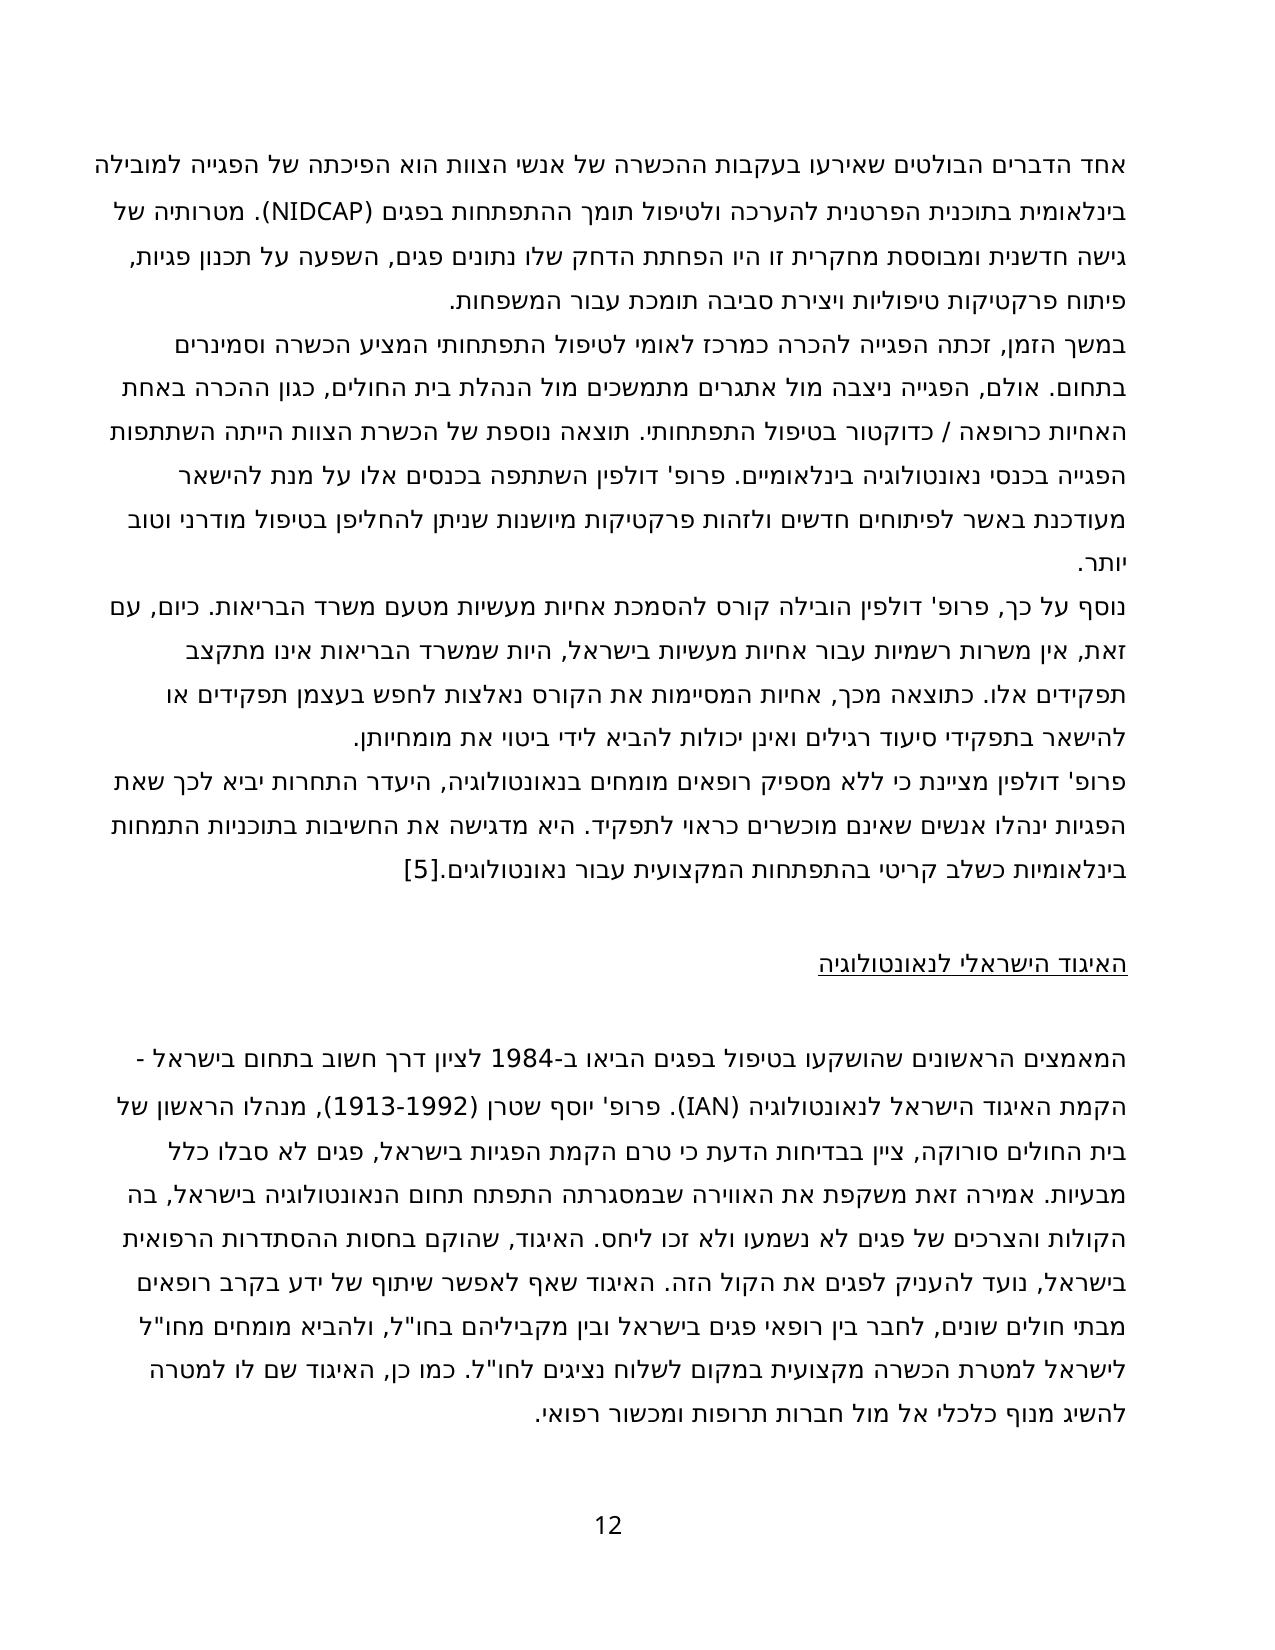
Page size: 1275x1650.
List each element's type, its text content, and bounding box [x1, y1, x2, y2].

text המאמצים הראשונים שהושקעו בטיפול בפגים הביאו ב-1984 לציון דרך חשוב בתחום בישראל - הקמת האיגוד הישראל לנאונטולוגיה (IAN). פרופ' יוסף שטרן (1913-1992), מנהלו הראשון של בית החולים סורוקה, ציין בבדיחות הדעת כי טרם הקמת הפגיות בישראל, פגים לא סבלו כלל מבעיות. אמירה זאת משקפת את האווירה שבמסגרתה התפתח תחום הנאונטולוגיה בישראל, בה הקולות והצרכים של פגים לא נשמעו ולא זכו ליחס. האיגוד, שהוקם בחסות ההסתדרות הרפואית בישראל, נועד להעניק לפגים את הקול הזה. האיגוד שאף לאפשר שיתוף של ידע בקרב רופאים מבתי חולים שונים, לחבר בין רופאי פגים בישראל ובין מקביליהם בחו"ל, ולהביא מומחים מחו"ל לישראל למטרת הכשרה מקצועית במקום לשלוח נציגים לחו"ל. כמו כן, האיגוד שם לו למטרה להשיג מנוף כלכלי אל מול חברות תרופות ומכשור רפואי. [89, 1044, 1127, 1428]
text פרופ' דולפין מציינת כי ללא מספיק רופאים מומחים בנאונטולוגיה, היעדר התחרות יביא לכך שאת הפגיות ינהלו אנשים שאינם מוכשרים כראוי לתפקיד. היא מדגישה את החשיבות בתוכניות התמחות בינלאומיות כשלב קריטי בהתפתחות המקצועית עבור נאונטולוגים.[5] [89, 767, 1127, 884]
text האיגוד הישראלי לנאונטולוגיה [89, 950, 1127, 979]
text נוסף על כך, פרופ' דולפין הובילה קורס להסמכת אחיות מעשיות מטעם משרד הבריאות. כיום, עם זאת, אין משרות רשמיות עבור אחיות מעשיות בישראל, היות שמשרד הבריאות אינו מתקצב תפקידים אלו. כתוצאה מכך, אחיות המסיימות את הקורס נאלצות לחפש בעצמן תפקידים או להישאר בתפקידי סיעוד רגילים ואינן יכולות להביא לידי ביטוי את מומחיותן. [89, 592, 1127, 753]
text אחד הדברים הבולטים שאירעו בעקבות ההכשרה של אנשי הצוות הוא הפיכתה של הפגייה למובילה בינלאומית בתוכנית הפרטנית להערכה ולטיפול תומך ההתפתחות בפגים (NIDCAP). מטרותיה של גישה חדשנית ומבוססת מחקרית זו היו הפחתת הדחק שלו נתונים פגים, השפעה על תכנון פגיות, פיתוח פרקטיקות טיפוליות ויצירת סביבה תומכת עבור המשפחות. [89, 150, 1127, 315]
text במשך הזמן, זכתה הפגייה להכרה כמרכז לאומי לטיפול התפתחותי המציע הכשרה וסמינרים בתחום. אולם, הפגייה ניצבה מול אתגרים מתמשכים מול הנהלת בית החולים, כגון ההכרה באחת האחיות כרופאה / כדוקטור בטיפול התפתחותי. תוצאה נוספת של הכשרת הצוות הייתה השתתפות הפגייה בכנסי נאונטולוגיה בינלאומיים. פרופ' דולפין השתתפה בכנסים אלו על מנת להישאר מעודכנת באשר לפיתוחים חדשים ולזהות פרקטיקות מיושנות שניתן להחליפן בטיפול מודרני וטוב יותר. [89, 330, 1127, 578]
